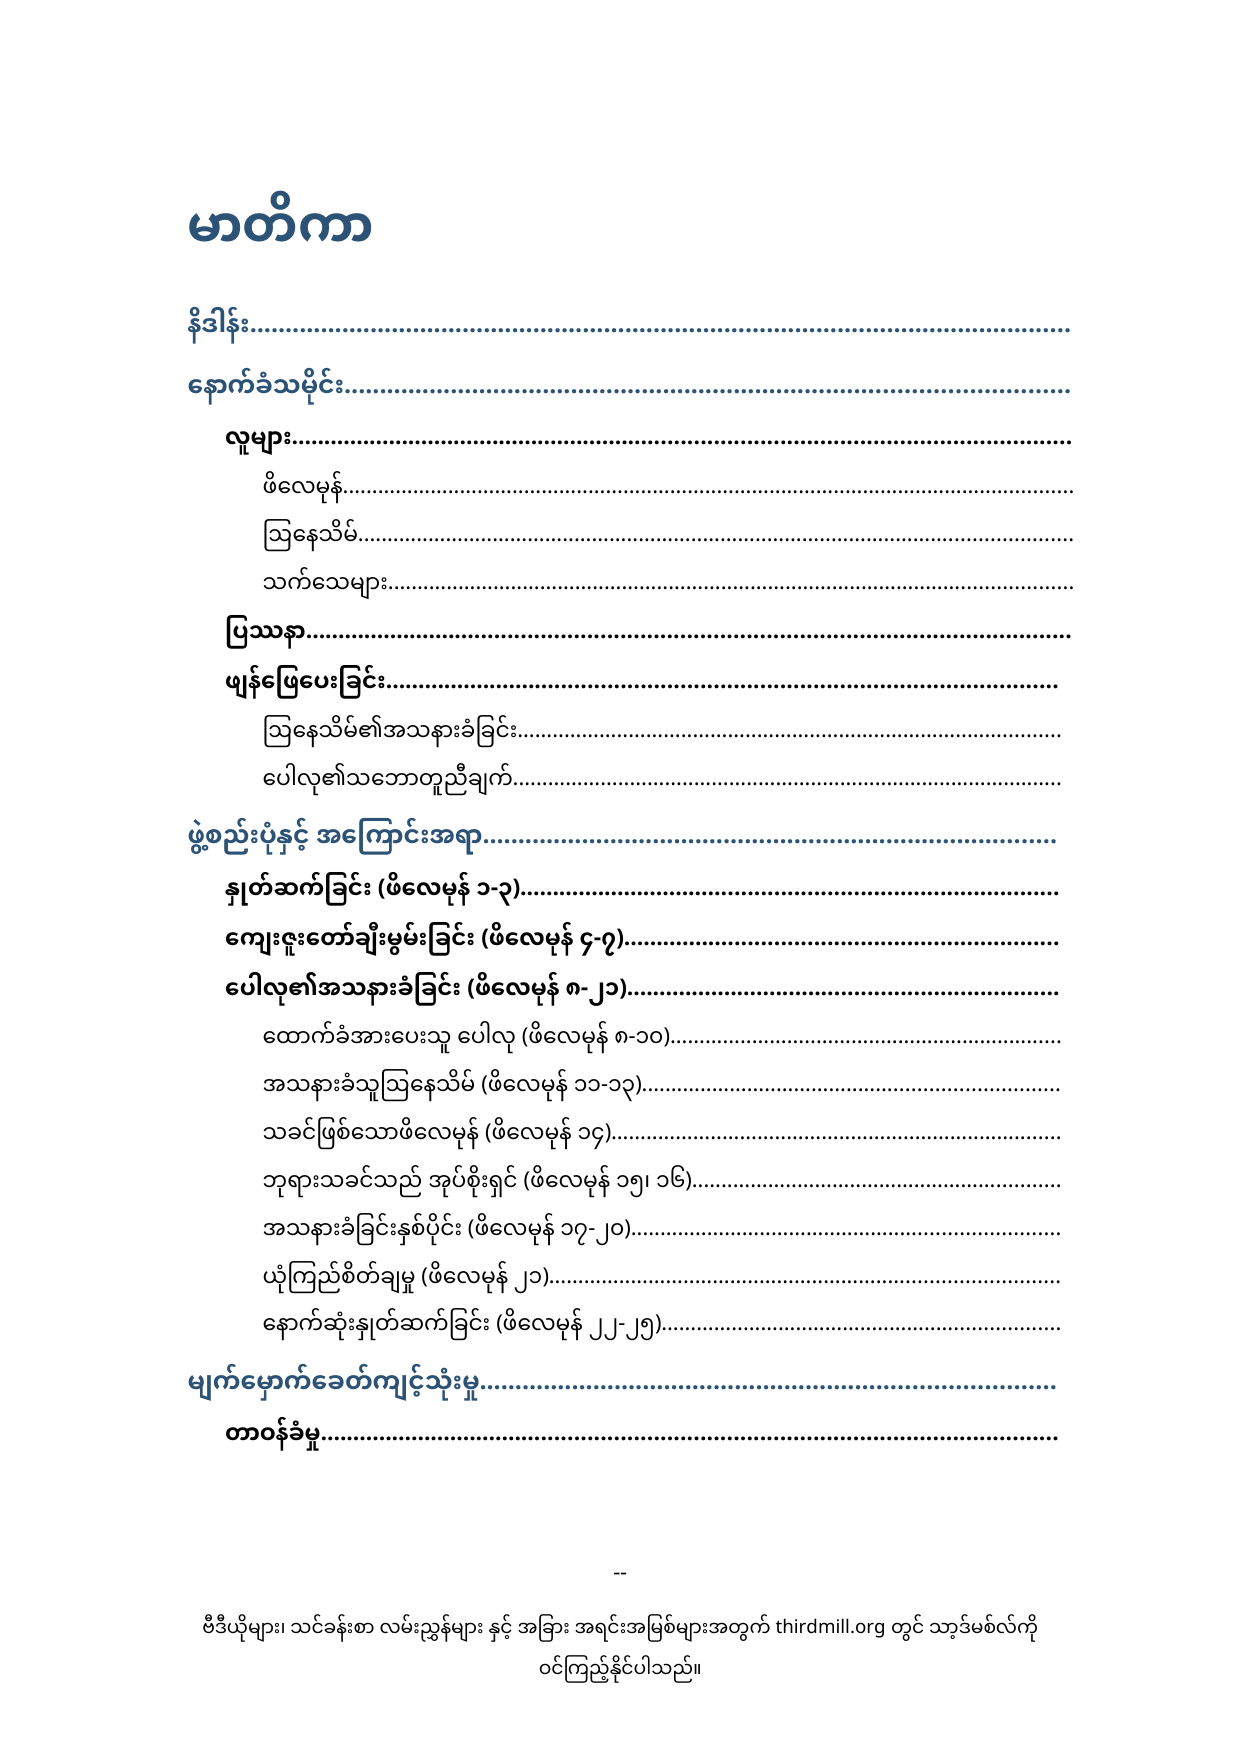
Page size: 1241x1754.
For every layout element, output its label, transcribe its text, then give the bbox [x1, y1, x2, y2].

text ဩနေသိမ် 4 [262, 512, 1053, 560]
text အသနားခံသူဩနေသိမ် (ဖိလေမုန် ၁၁-၁၃) 19 [262, 1063, 1053, 1111]
text ပေါလု၏အသနားခံခြင်း (ဖိလေမုန် ၈-၂၁) 17 [225, 965, 1053, 1015]
text နောက်ဆုံးနှုတ်ဆက်ခြင်း (ဖိလေမုန် ၂၂-၂၅) 30 [262, 1302, 1053, 1350]
text နိဒါန်း 1 [187, 299, 1053, 354]
text ဖျန်ဖြေပေးခြင်း 10 [225, 658, 1053, 708]
text ပေါလု၏သဘောတူညီချက် 11 [262, 756, 1053, 804]
text ပြဿနာ 7 [225, 608, 1053, 658]
text အသနားခံခြင်းနှစ်ပိုင်း (ဖိလေမုန် ၁၇-၂၀) 24 [262, 1206, 1053, 1254]
text ဖိလေမုန် 2 [262, 464, 1053, 512]
text ဘုရားသခင်သည် အုပ်စိုးရှင် (ဖိလေမုန် ၁၅၊ ၁၆) 23 [262, 1158, 1053, 1206]
text ဩနေသိမ်၏အသနားခံခြင်း 10 [262, 708, 1053, 756]
text သခင်ဖြစ်သောဖိလေမုန် (ဖိလေမုန် ၁၄) 21 [262, 1111, 1053, 1158]
text တာဝန်ခံမှု 31 [225, 1411, 1053, 1461]
subtitle မာတိကာ [187, 175, 1053, 284]
text နောက်ခံသမိုင်း 1 [187, 360, 1053, 414]
text ကျေးဇူးတော်ချီးမွမ်းခြင်း (ဖိလေမုန် ၄-၇) 15 [225, 915, 1053, 965]
text လူများ 2 [225, 414, 1053, 464]
text ဖွဲ့စည်းပုံနှင့် အကြောင်းအရာ 14 [187, 810, 1053, 865]
text သက်သေများ 6 [262, 560, 1053, 608]
text မျက်မှောက်ခေတ်ကျင့်သုံးမှု 30 [187, 1356, 1053, 1411]
text ယုံကြည်စိတ်ချမှု (ဖိလေမုန် ၂၁) 29 [262, 1254, 1053, 1302]
text ထောက်ခံအားပေးသူ ပေါလု (ဖိလေမုန် ၈-၁၀) 18 [262, 1015, 1053, 1063]
text နှုတ်ဆက်ခြင်း (ဖိလေမုန် ၁-၃) 15 [225, 865, 1053, 915]
